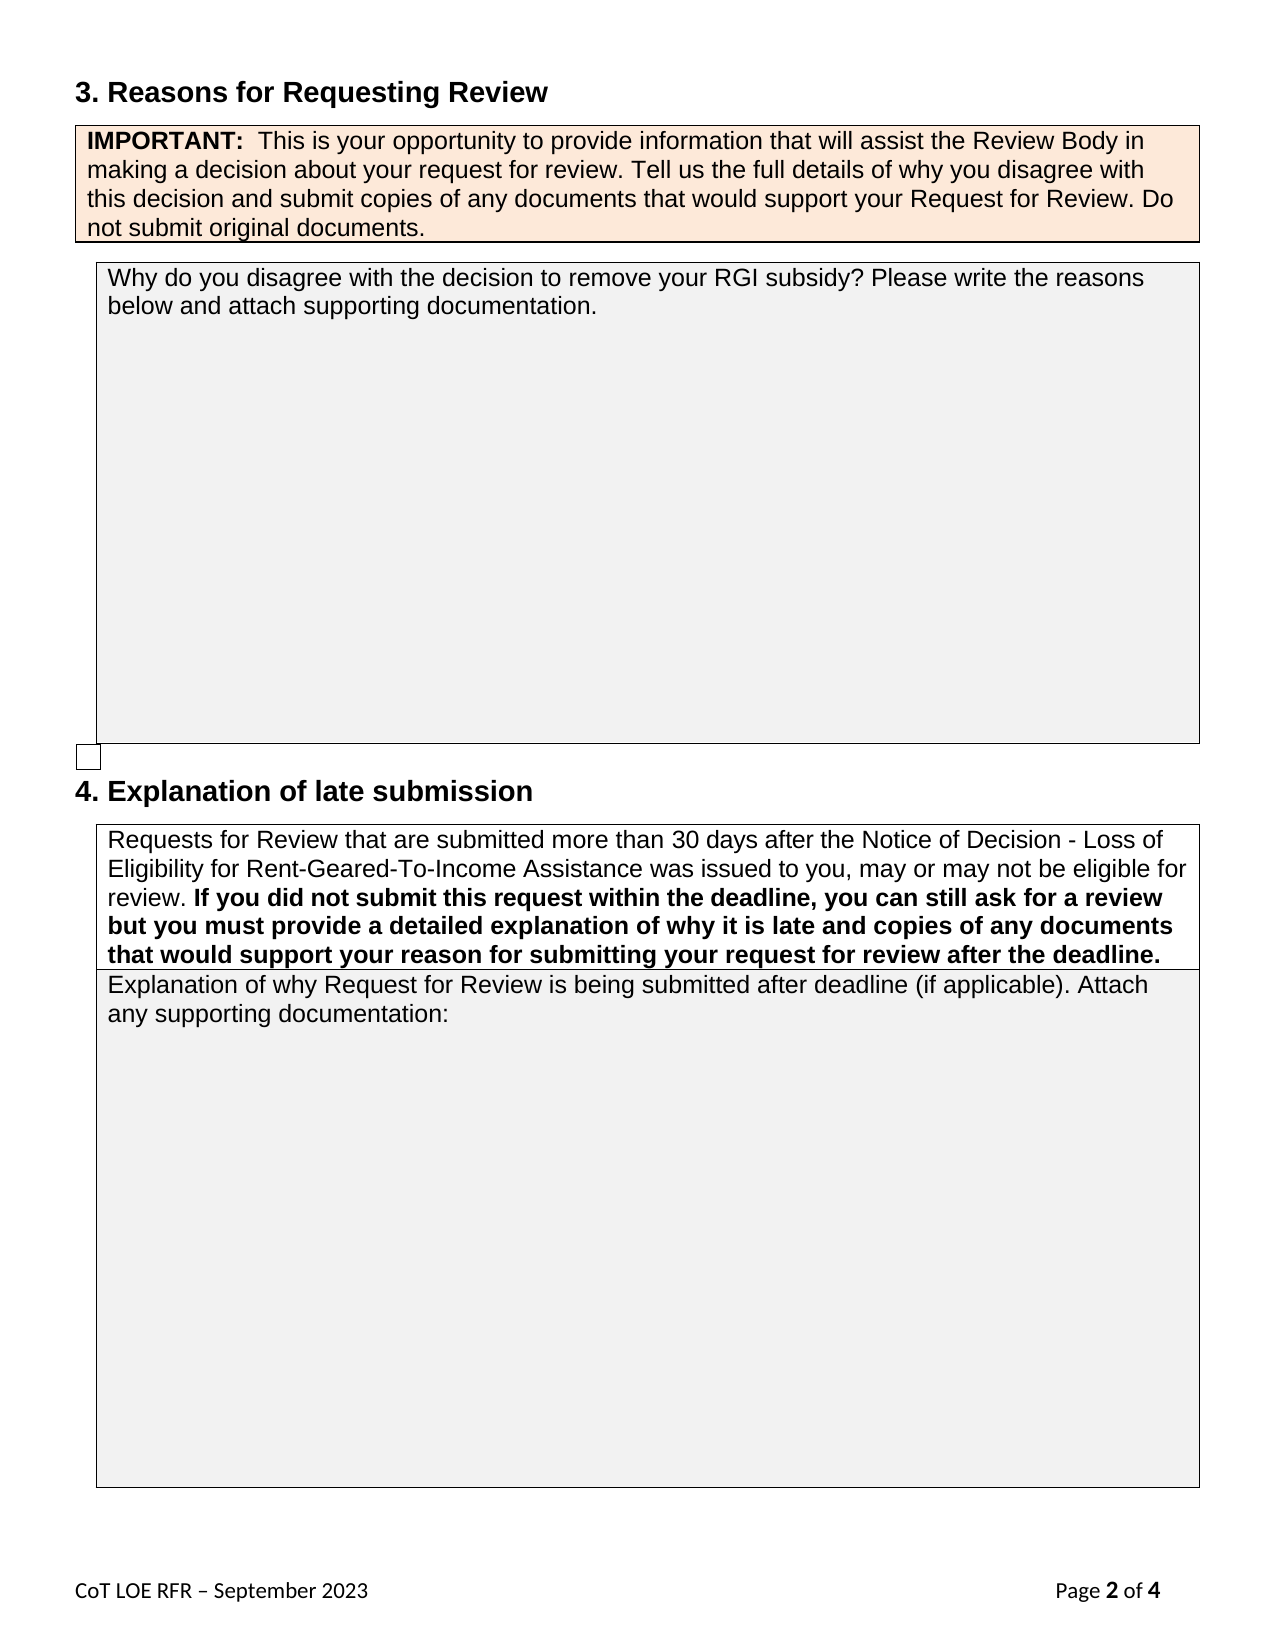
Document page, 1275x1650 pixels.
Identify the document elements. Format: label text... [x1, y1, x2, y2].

subtitle 3. Reasons for Requesting Review [75, 75, 1200, 108]
table_header Requests for Review that are submitted more than 30 days after the Notice of Decision - Loss of Eligibility for Rent-Geared-To-Income Assistance was issued to you, may or may not be eligible for review. If you did not submit this request within the deadline, you can still ask for a review but you must provide a detailed explanation of why it is late and copies of any documents that would support your reason for submitting your request for review after the deadline. [97, 825, 1199, 969]
subtitle 4. Explanation of late submission [75, 774, 1200, 807]
table_header Why do you disagree with the decision to remove your RGI subsidy? Please write the reasons below and attach supporting documentation. [97, 263, 1199, 742]
table_header IMPORTANT: This is your opportunity to provide information that will assist the Review Body in making a decision about your request for review. Tell us the full details of why you disagree with this decision and submit copies of any documents that would support your Request for Review. Do not submit original documents. [76, 126, 1199, 241]
table_cell Explanation of why Request for Review is being submitted after deadline (if applicable). Attach any supporting documentation: [97, 970, 1199, 1487]
